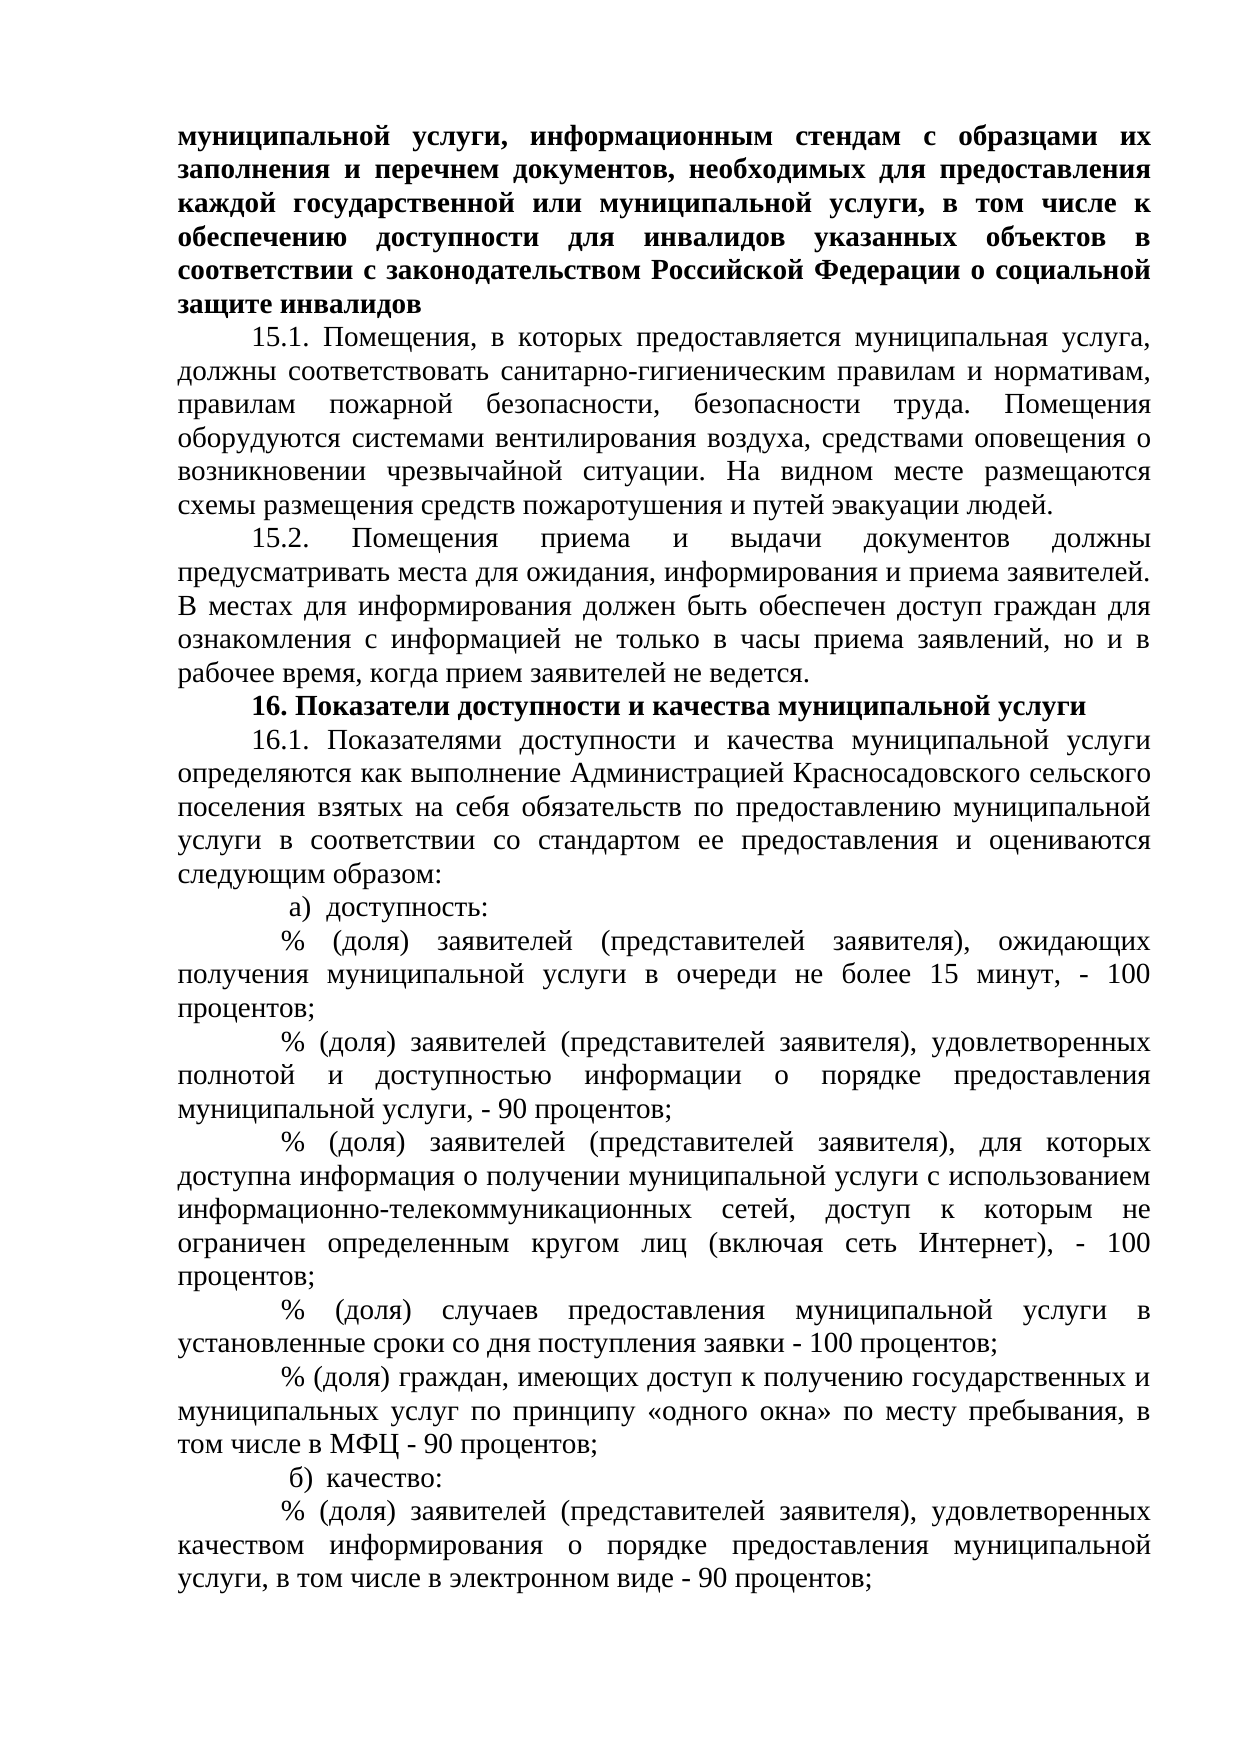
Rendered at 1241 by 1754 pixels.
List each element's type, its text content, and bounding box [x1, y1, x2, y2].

list доступность: [288, 889, 1152, 923]
text 15.2. Помещения приема и выдачи документов должны предусматривать места для ожидания, информирования и приема заявителей. В местах для информирования должен быть обеспечен доступ граждан для ознакомления с информацией не только в часы приема заявлений, но и в рабочее время, когда прием заявителей не ведется. [177, 521, 1152, 688]
text 16.1. Показателями доступности и качества муниципальной услуги определяются как выполнение Администрацией Красносадовского сельского поселения взятых на себя обязательств по предоставлению муниципальной услуги в соответствии со стандартом ее предоставления и оцениваются следующим образом: [177, 722, 1152, 889]
text % (доля) граждан, имеющих доступ к получению государственных и муниципальных услуг по принципу «одного окна» по месту пребывания, в том числе в МФЦ - 90 процентов; [177, 1359, 1152, 1460]
text % (доля) случаев предоставления муниципальной услуги в установленные сроки со дня поступления заявки - 100 процентов; [177, 1292, 1152, 1359]
text 16. Показатели доступности и качества муниципальной услуги [177, 688, 1152, 722]
text % (доля) заявителей (представителей заявителя), удовлетворенных качеством информирования о порядке предоставления муниципальной услуги, в том числе в электронном виде - 90 процентов; [177, 1493, 1152, 1594]
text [177, 118, 1152, 319]
text % (доля) заявителей (представителей заявителя), ожидающих получения муниципальной услуги в очереди не более 15 минут, - 100 процентов; [177, 923, 1152, 1024]
list качество: [288, 1460, 1152, 1493]
text 15.1. Помещения, в которых предоставляется муниципальная услуга, должны соответствовать санитарно-гигиеническим правилам и нормативам, правилам пожарной безопасности, безопасности труда. Помещения оборудуются системами вентилирования воздуха, средствами оповещения о возникновении чрезвычайной ситуации. На видном месте размещаются схемы размещения средств пожаротушения и путей эвакуации людей. [177, 319, 1152, 521]
text % (доля) заявителей (представителей заявителя), удовлетворенных полнотой и доступностью информации о порядке предоставления муниципальной услуги, - 90 процентов; [177, 1024, 1152, 1124]
text % (доля) заявителей (представителей заявителя), для которых доступна информация о получении муниципальной услуги с использованием информационно-телекоммуникационных сетей, доступ к которым не ограничен определенным кругом лиц (включая сеть Интернет), - 100 процентов; [177, 1124, 1152, 1292]
